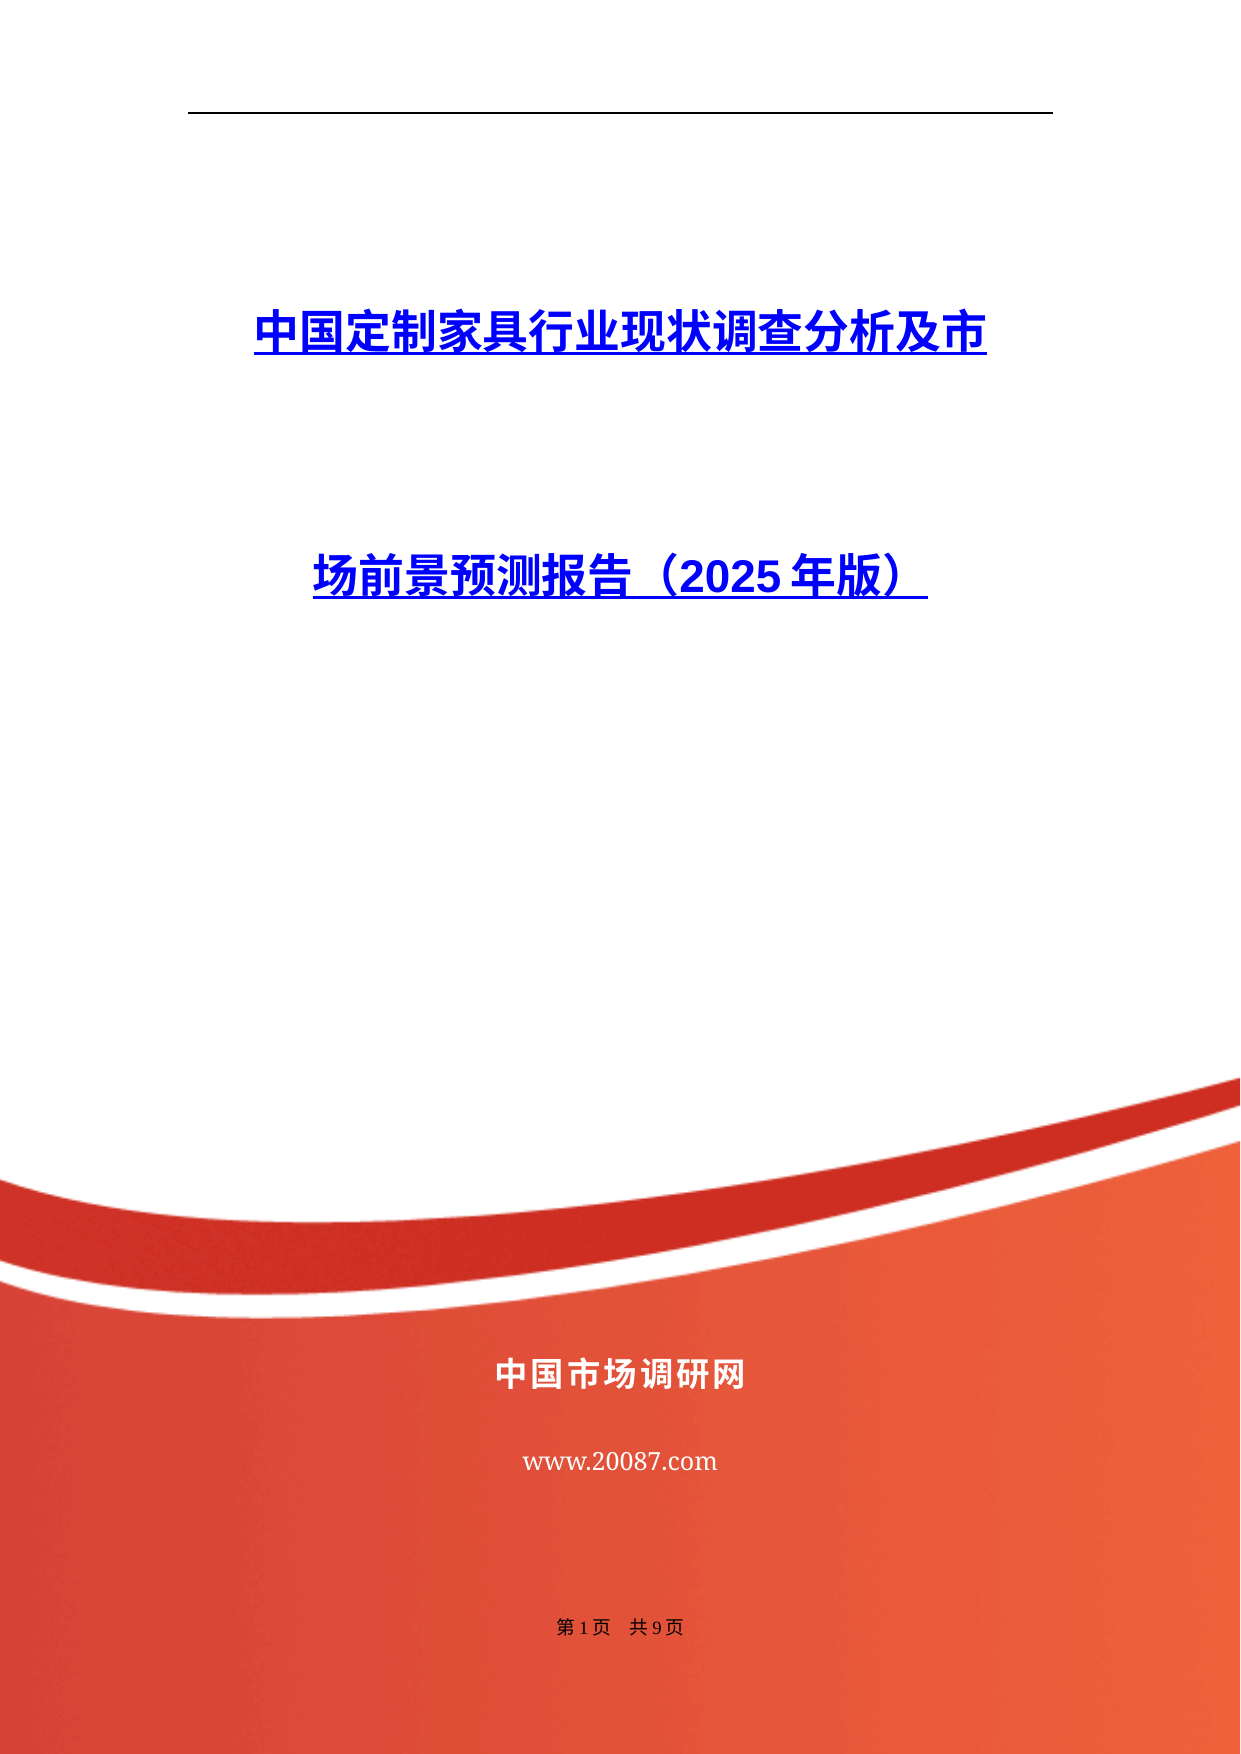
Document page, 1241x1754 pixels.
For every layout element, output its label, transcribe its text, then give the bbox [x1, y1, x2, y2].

subtitle 中国市场调研网 [187, 1339, 1053, 1404]
table_header 中国定制家具行业现状调查分析及市场前景预测报告（2025年版） [188, 207, 1053, 773]
picture [0, 1006, 1241, 1754]
text www.20087.com [187, 1428, 1053, 1493]
